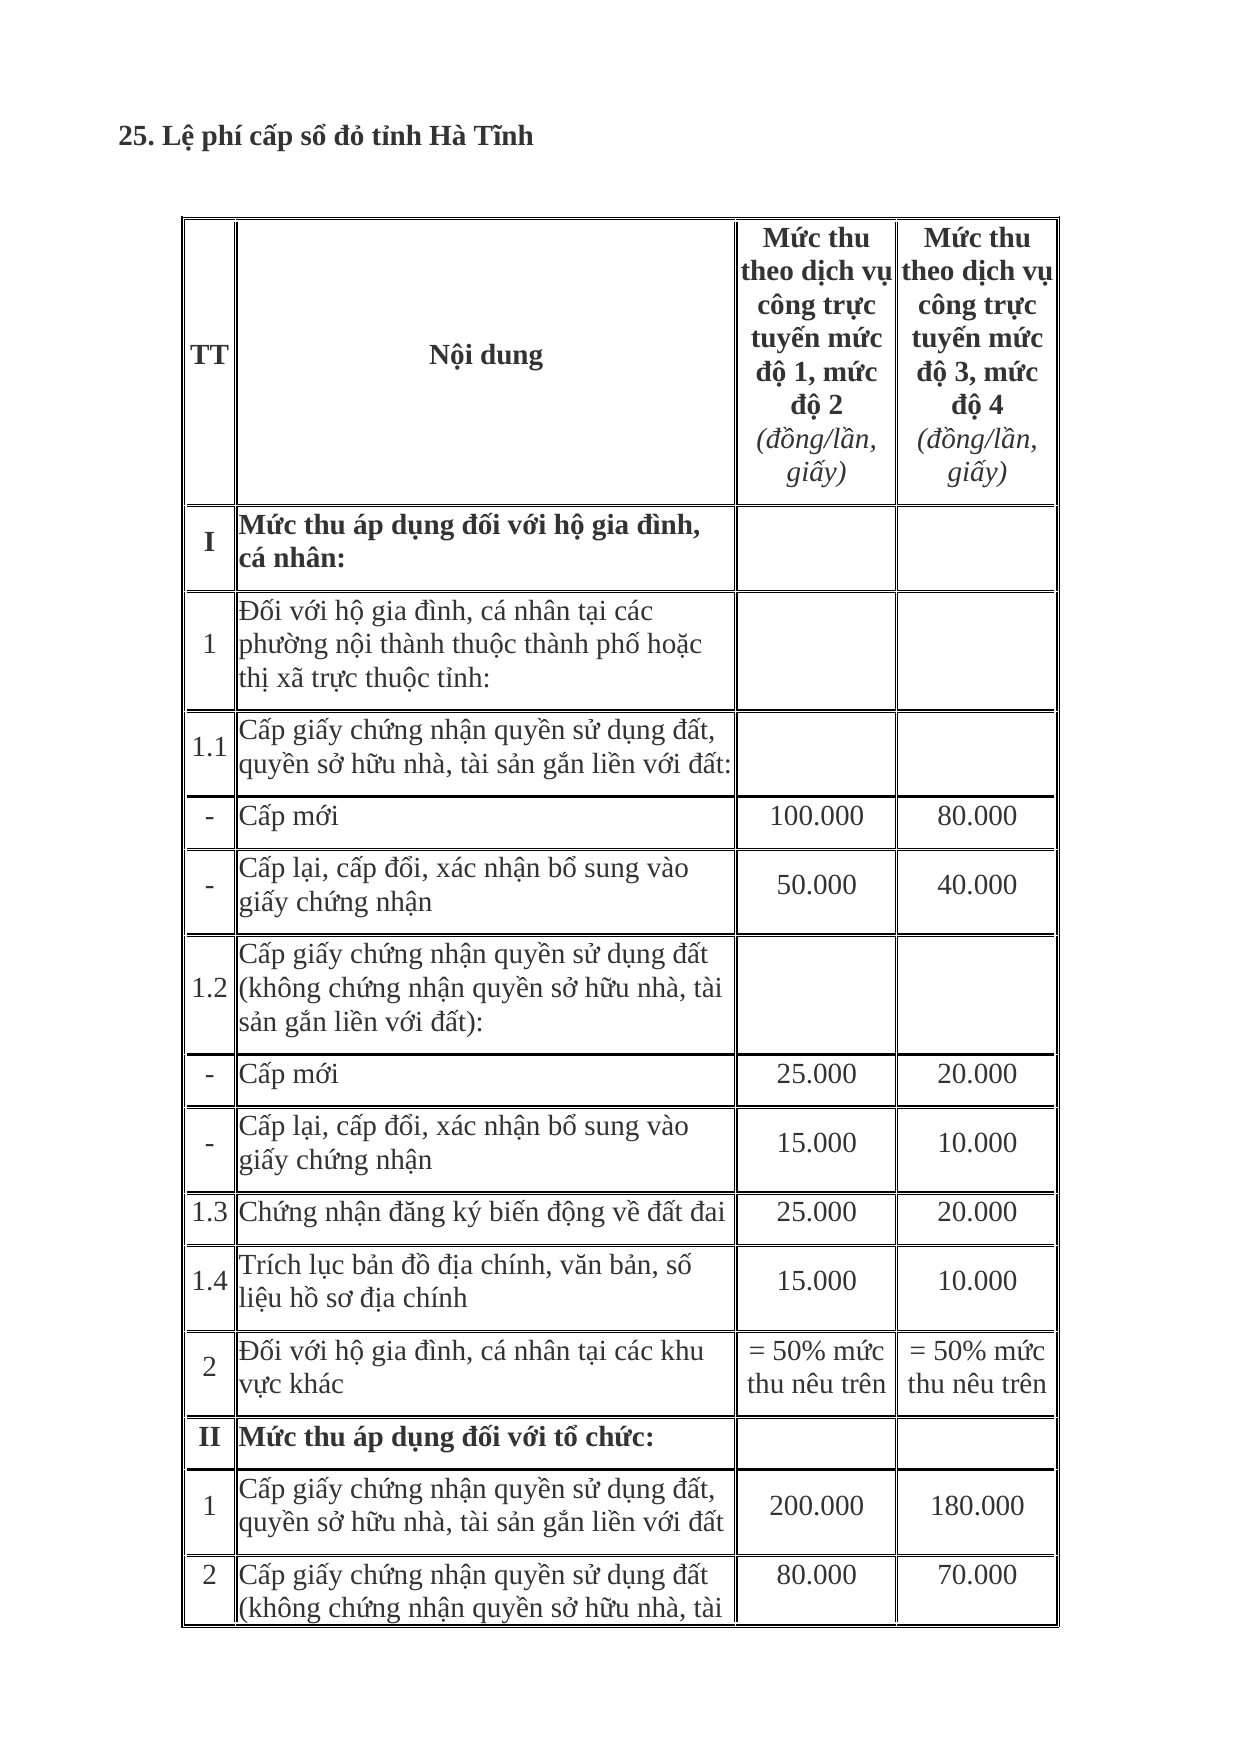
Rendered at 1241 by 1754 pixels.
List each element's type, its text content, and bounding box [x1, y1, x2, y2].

table_cell Cấp lại, cấp đổi, xác nhận bổ sung vào giấy chứng nhận [238, 1109, 734, 1191]
table_cell 20.000 [898, 1053, 1058, 1105]
table_cell 20.000 [898, 1191, 1057, 1243]
table_cell [738, 1419, 895, 1468]
table_cell [738, 713, 895, 795]
table_cell 1.2 [185, 933, 234, 1053]
table_cell Đối với hộ gia đình, cá nhân tại các khu vực khác [238, 1333, 734, 1415]
table_cell - [185, 795, 234, 847]
table_cell 200.000 [738, 1471, 895, 1554]
table_cell 25.000 [738, 1056, 895, 1105]
table_cell [898, 590, 1057, 709]
table_cell 2 [183, 1554, 236, 1624]
table_cell [898, 1415, 1057, 1468]
table_cell Chứng nhận đăng ký biến động về đất đai [238, 1195, 734, 1243]
table_cell 180.000 [898, 1468, 1058, 1554]
table_cell Cấp lại, cấp đổi, xác nhận bổ sung vào giấy chứng nhận [238, 851, 734, 933]
table_cell Cấp giấy chứng nhận quyền sử dụng đất, quyền sở hữu nhà, tài sản gắn liền với đất [238, 1471, 734, 1554]
table_cell - [185, 848, 234, 933]
table_cell 70.000 [897, 1554, 1058, 1624]
table_cell Cấp giấy chứng nhận quyền sử dụng đất (không chứng nhận quyền sở hữu nhà, tài sản gắn liền với đất): [238, 937, 734, 1053]
table_cell Mức thu áp dụng đối với hộ gia đình, cá nhân: [238, 507, 734, 589]
table_cell 40.000 [898, 848, 1057, 933]
table_cell 15.000 [738, 1109, 895, 1191]
table_cell 10.000 [898, 1105, 1057, 1191]
table_cell 80.000 [736, 1557, 897, 1624]
table_cell 1.3 [185, 1191, 234, 1243]
table_cell Mức thu áp dụng đối với tổ chức: [238, 1419, 734, 1468]
table_cell Đối với hộ gia đình, cá nhân tại các phường nội thành thuộc thành phố hoặc thị xã trực thuộc tỉnh: [238, 593, 734, 709]
table_cell [738, 507, 895, 589]
table_cell 25.000 [738, 1195, 895, 1243]
table_cell 10.000 [898, 1244, 1057, 1329]
table_cell = 50% mức thu nêu trên [738, 1333, 895, 1415]
table_cell II [185, 1415, 234, 1468]
table_cell - [185, 1105, 234, 1191]
table_cell Cấp mới [238, 1056, 734, 1105]
table_cell - [183, 1053, 234, 1105]
table_cell 2 [185, 1330, 234, 1415]
table_cell Cấp giấy chứng nhận quyền sử dụng đất, quyền sở hữu nhà, tài sản gắn liền với đất: [238, 713, 734, 795]
table_cell = 50% mức thu nêu trên [898, 1330, 1057, 1415]
table_cell [738, 937, 895, 1053]
table_cell 15.000 [738, 1247, 895, 1329]
table_cell 1.1 [185, 709, 234, 795]
text 25. Lệ phí cấp sổ đỏ tỉnh Hà Tĩnh [118, 118, 1122, 152]
table_cell [897, 504, 1058, 589]
table_cell 80.000 [898, 795, 1056, 847]
table_cell 100.000 [738, 798, 895, 847]
table_cell [898, 709, 1057, 795]
table_header Nội dung [236, 218, 736, 504]
table_header Mức thu theo dịch vụ công trực tuyến mức độ 3, mức độ 4 (đồng/lần, giấy) [897, 220, 1056, 504]
table_cell [898, 933, 1057, 1053]
table_cell 50.000 [738, 851, 895, 933]
table_header Mức thu theo dịch vụ công trực tuyến mức độ 1, mức độ 2 (đồng/lần, giấy) [736, 220, 897, 504]
table_cell 1 [183, 1468, 234, 1554]
table_cell I [183, 504, 236, 589]
table_cell 1.4 [185, 1244, 234, 1329]
table_cell 1 [185, 590, 234, 709]
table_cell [236, 1554, 736, 1624]
table_cell Cấp mới [238, 798, 734, 847]
table_header TT [185, 218, 236, 504]
table_cell [738, 593, 895, 709]
table_cell Trích lục bản đồ địa chính, văn bản, số liệu hồ sơ địa chính [238, 1247, 734, 1329]
